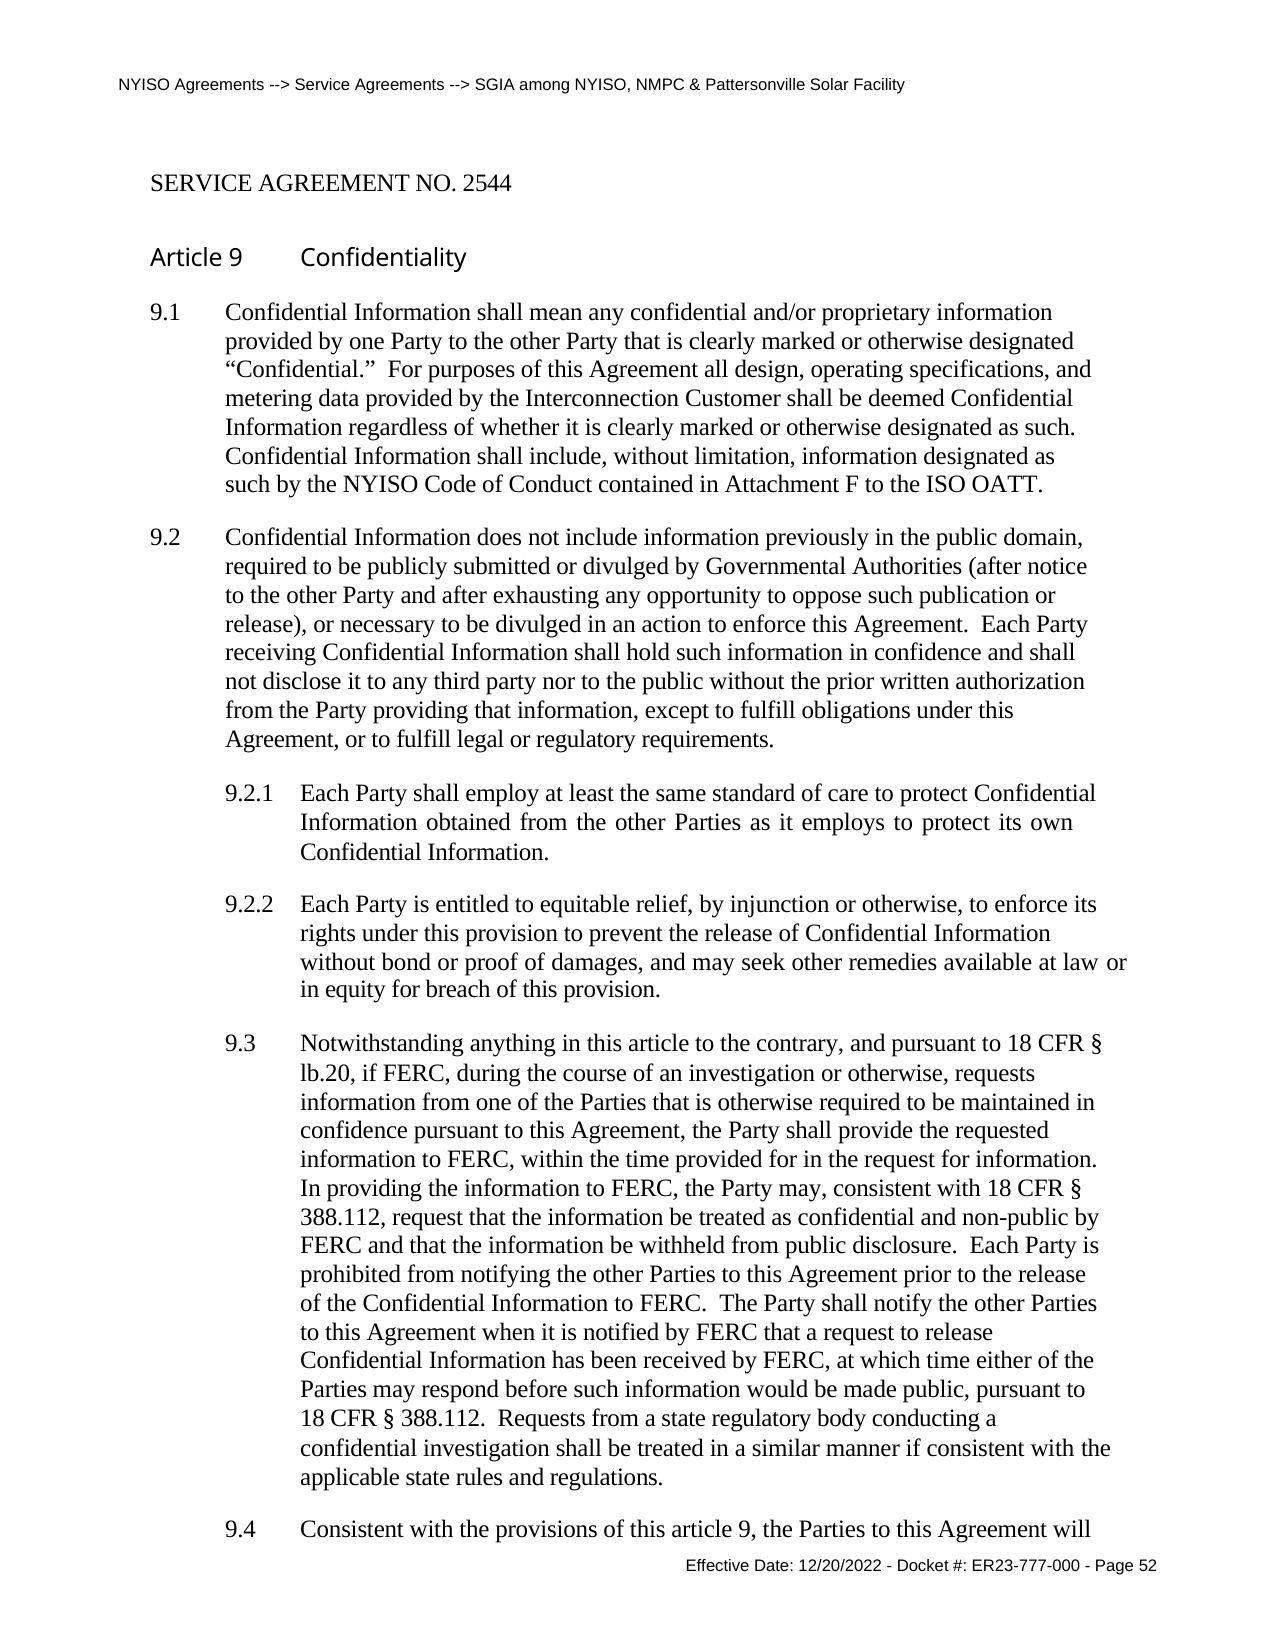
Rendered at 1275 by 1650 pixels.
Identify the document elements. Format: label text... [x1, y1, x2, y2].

text confidential investigation shall be treated in a similar manner if consistent with the applicable state rules and regulations. [300, 1433, 1111, 1491]
text lb.20, if FERC, during the course of an investigation or otherwise, requests [300, 1058, 1275, 1087]
text 9.1 Confidential Information shall mean any confidential and/or proprietary information [150, 297, 1275, 326]
text Information obtained from the other Parties as it employs to protect its own Confidential Information. [300, 807, 1074, 866]
text provided by one Party to the other Party that is clearly marked or otherwise designated “Confidential.” For purposes of this Agreement all design, operating specifications, and metering data provided by the Interconnection Customer shall be deemed Confidential Information regardless of whether it is clearly marked or otherwise designated as such. Confidential Information shall include, without limitation, information designated as such by the NYISO Code of Conduct contained in Attachment F to the ISO OATT. [225, 326, 1130, 499]
text rights under this provision to prevent the release of Confidential Information [300, 918, 1275, 947]
text 9.2.2 Each Party is entitled to equitable relief, by injunction or otherwise, to enforce its [225, 889, 1275, 918]
text 9.2.1 Each Party shall employ at least the same standard of care to protect Confidential [225, 779, 1275, 807]
text 9.2 Confidential Information does not include information previously in the public domain, [150, 522, 1275, 551]
text 9.4 Consistent with the provisions of this article 9, the Parties to this Agreement will [225, 1514, 1275, 1543]
text SERVICE AGREEMENT NO. 2544 [150, 168, 1275, 197]
text required to be publicly submitted or divulged by Governmental Authorities (after notice to the other Party and after exhausting any opportunity to oppose such publication or release), or necessary to be divulged in an action to enforce this Agreement. Each Party receiving Confidential Information shall hold such information in confidence and shall not disclose it to any third party nor to the public without the prior written authorization from the Party providing that information, except to fulfill obligations under this [225, 552, 1126, 724]
text 18 CFR § 388.112. Requests from a state regulatory body conducting a [300, 1404, 1275, 1433]
text 9.3 Notwithstanding anything in this article to the contrary, and pursuant to 18 CFR § [225, 1029, 1275, 1058]
text Agreement, or to fulfill legal or regulatory requirements. [225, 724, 1275, 753]
text information from one of the Parties that is otherwise required to be maintained in confidence pursuant to this Agreement, the Party shall provide the requested information to FERC, within the time provided for in the request for information. In providing the information to FERC, the Party may, consistent with 18 CFR § 388.112, request that the information be treated as confidential and non-public by FERC and that the information be withheld from public disclosure. Each Party is prohibited from notifying the other Parties to this Agreement prior to the release of the Confidential Information to FERC. The Party shall notify the other Parties to this Agreement when it is notified by FERC that a request to release Confidential Information has been received by FERC, at which time either of the Parties may respond before such information would be made public, pursuant to [300, 1087, 1136, 1403]
text without bond or proof of damages, and may seek other remedies available at law or in equity for breach of this provision. [300, 949, 1127, 1003]
text Article 9 Confidentiality [150, 244, 1275, 272]
